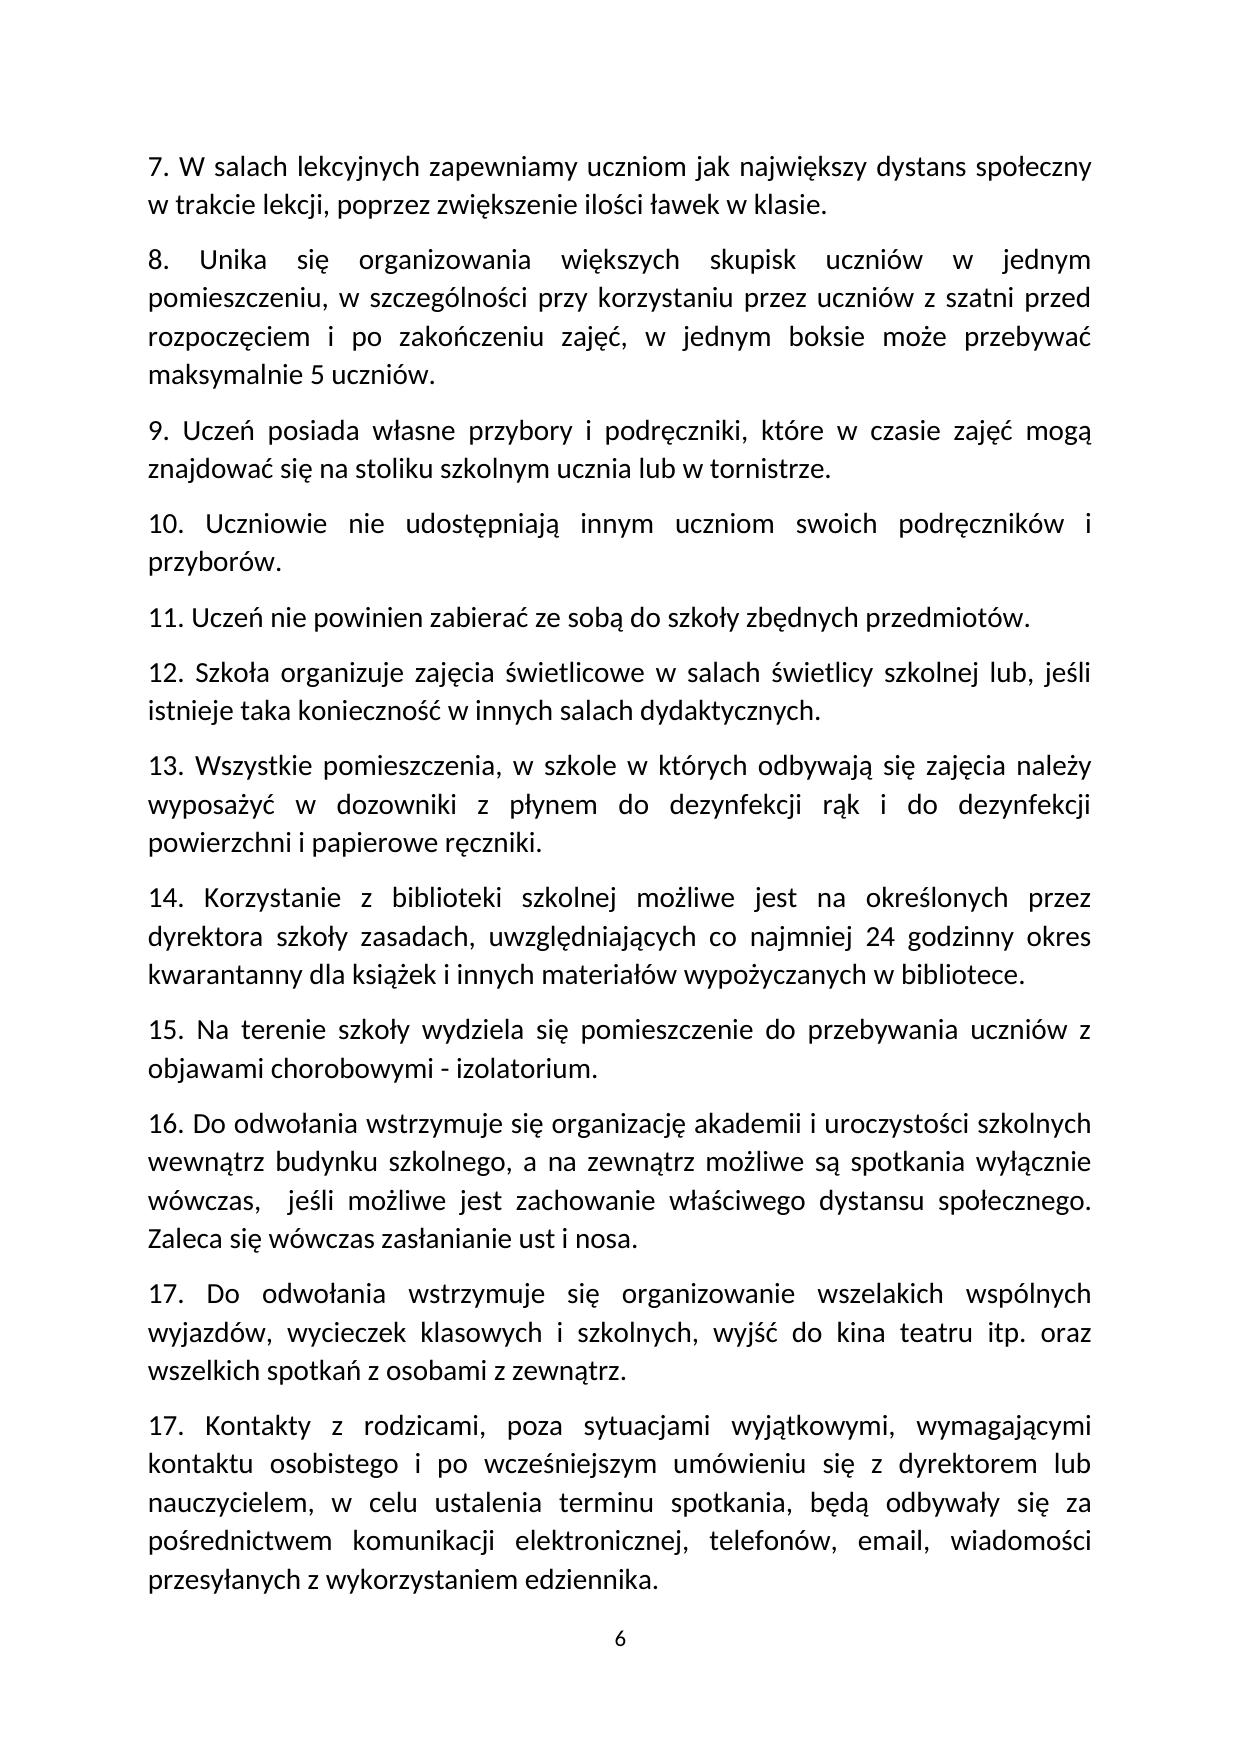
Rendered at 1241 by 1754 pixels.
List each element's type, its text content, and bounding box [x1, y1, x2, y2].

text 16. Do odwołania wstrzymuje się organizację akademii i uroczystości szkolnych wewnątrz budynku szkolnego, a na zewnątrz możliwe są spotkania wyłącznie wówczas, jeśli możliwe jest zachowanie właściwego dystansu społecznego. Zaleca się wówczas zasłanianie ust i nosa. [148, 1105, 1093, 1256]
text 12. Szkoła organizuje zajęcia świetlicowe w salach świetlicy szkolnej lub, jeśli istnieje taka konieczność w innych salach dydaktycznych. [148, 654, 1093, 728]
text 13. Wszystkie pomieszczenia, w szkole w których odbywają się zajęcia należy wyposażyć w dozowniki z płynem do dezynfekcji rąk i do dezynfekcji powierzchni i papierowe ręczniki. [148, 747, 1093, 860]
text 14. Korzystanie z biblioteki szkolnej możliwe jest na określonych przez dyrektora szkoły zasadach, uwzględniających co najmniej 24 godzinny okres kwarantanny dla książek i innych materiałów wypożyczanych w bibliotece. [148, 879, 1093, 992]
text 11. Uczeń nie powinien zabierać ze sobą do szkoły zbędnych przedmiotów. [148, 599, 1093, 634]
text 15. Na terenie szkoły wydziela się pomieszczenie do przebywania uczniów z objawami chorobowymi - izolatorium. [148, 1011, 1093, 1085]
text 10. Uczniowie nie udostępniają innym uczniom swoich podręczników i przyborów. [148, 505, 1093, 579]
text 17. Do odwołania wstrzymuje się organizowanie wszelakich wspólnych wyjazdów, wycieczek klasowych i szkolnych, wyjść do kina teatru itp. oraz wszelkich spotkań z osobami z zewnątrz. [148, 1275, 1093, 1388]
text 7. W salach lekcyjnych zapewniamy uczniom jak największy dystans społeczny w trakcie lekcji, poprzez zwiększenie ilości ławek w klasie. [148, 148, 1093, 222]
text 8. Unika się organizowania większych skupisk uczniów w jednym pomieszczeniu, w szczególności przy korzystaniu przez uczniów z szatni przed rozpoczęciem i po zakończeniu zajęć, w jednym boksie może przebywać maksymalnie 5 uczniów. [148, 241, 1093, 392]
text 17. Kontakty z rodzicami, poza sytuacjami wyjątkowymi, wymagającymi kontaktu osobistego i po wcześniejszym umówieniu się z dyrektorem lub nauczycielem, w celu ustalenia terminu spotkania, będą odbywały się za pośrednictwem komunikacji elektronicznej, telefonów, email, wiadomości przesyłanych z wykorzystaniem edziennika. [148, 1407, 1093, 1597]
text 9. Uczeń posiada własne przybory i podręczniki, które w czasie zajęć mogą znajdować się na stoliku szkolnym ucznia lub w tornistrze. [148, 412, 1093, 486]
